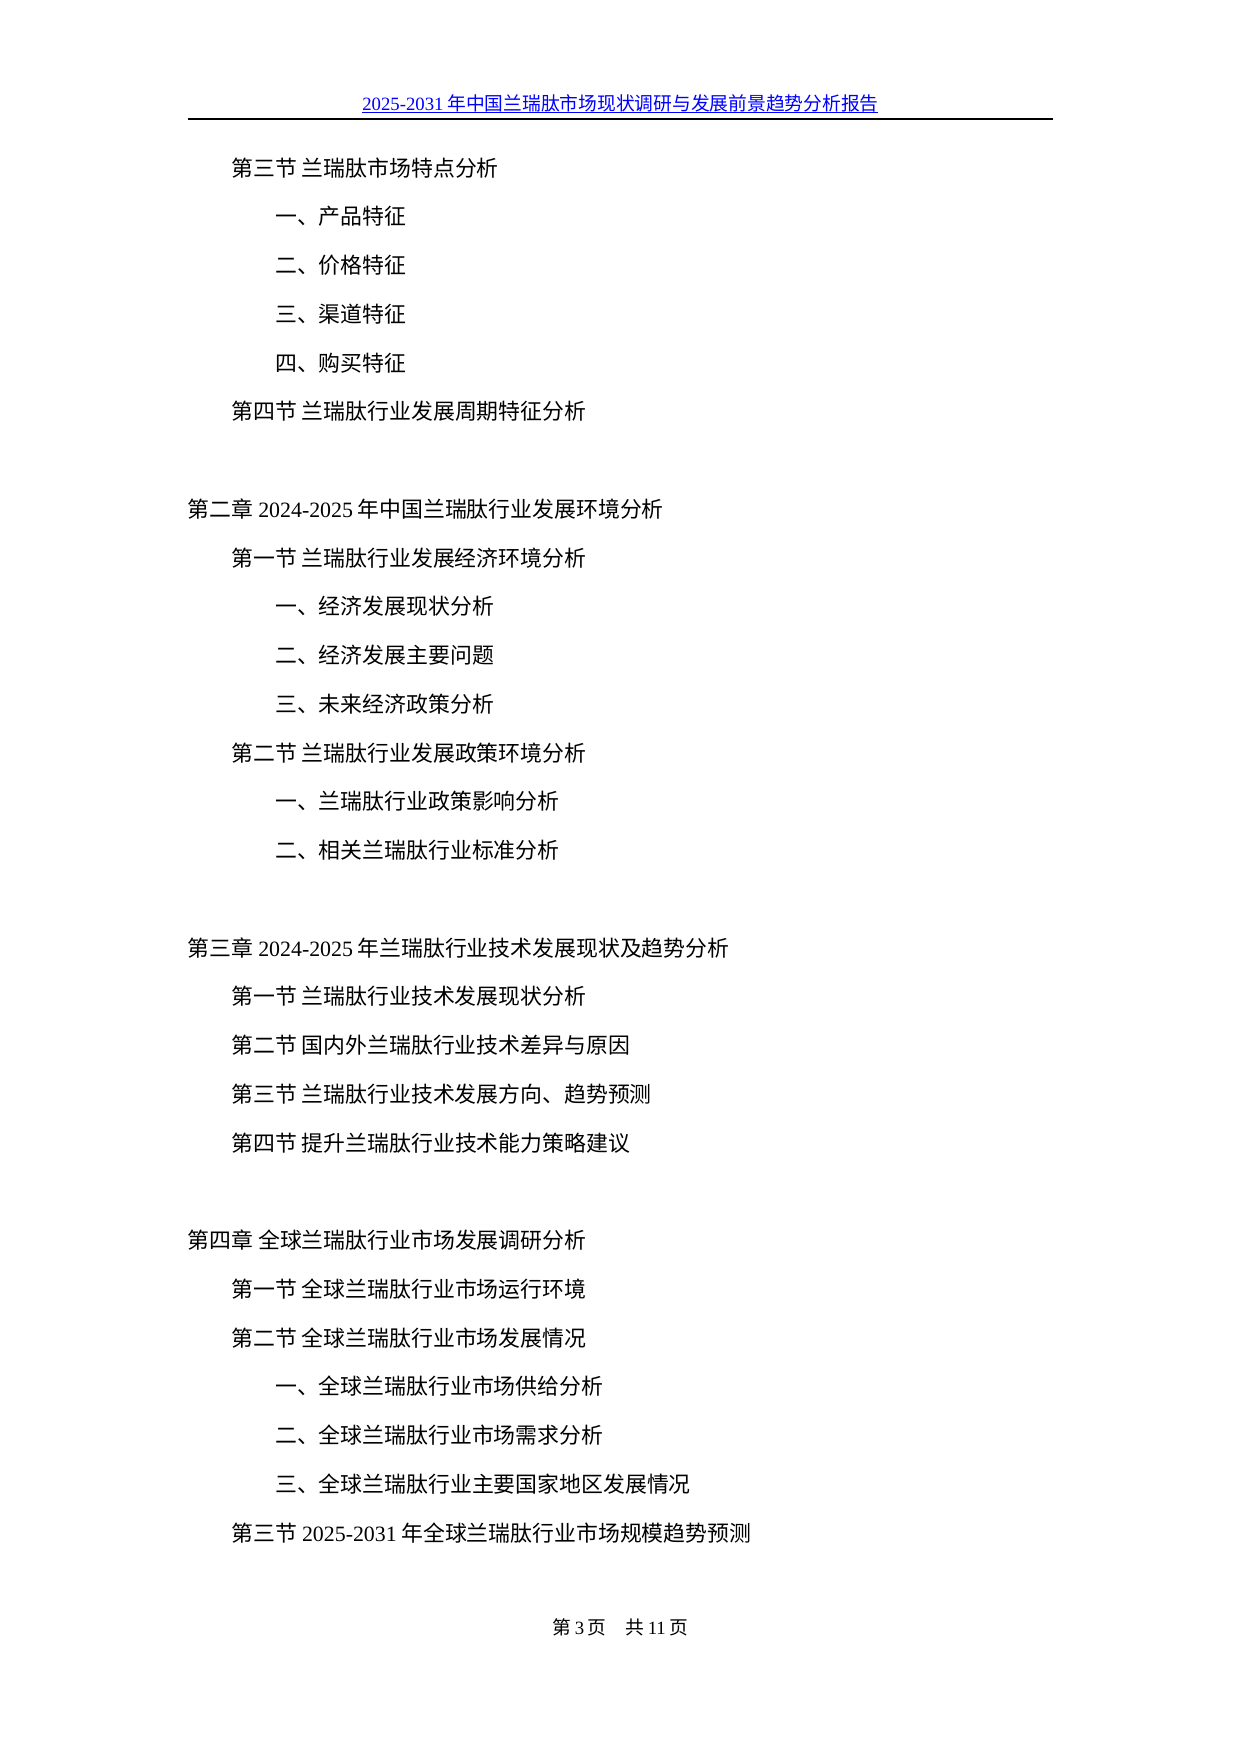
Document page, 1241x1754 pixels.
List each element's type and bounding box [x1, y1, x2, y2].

text [187, 150, 1053, 1548]
